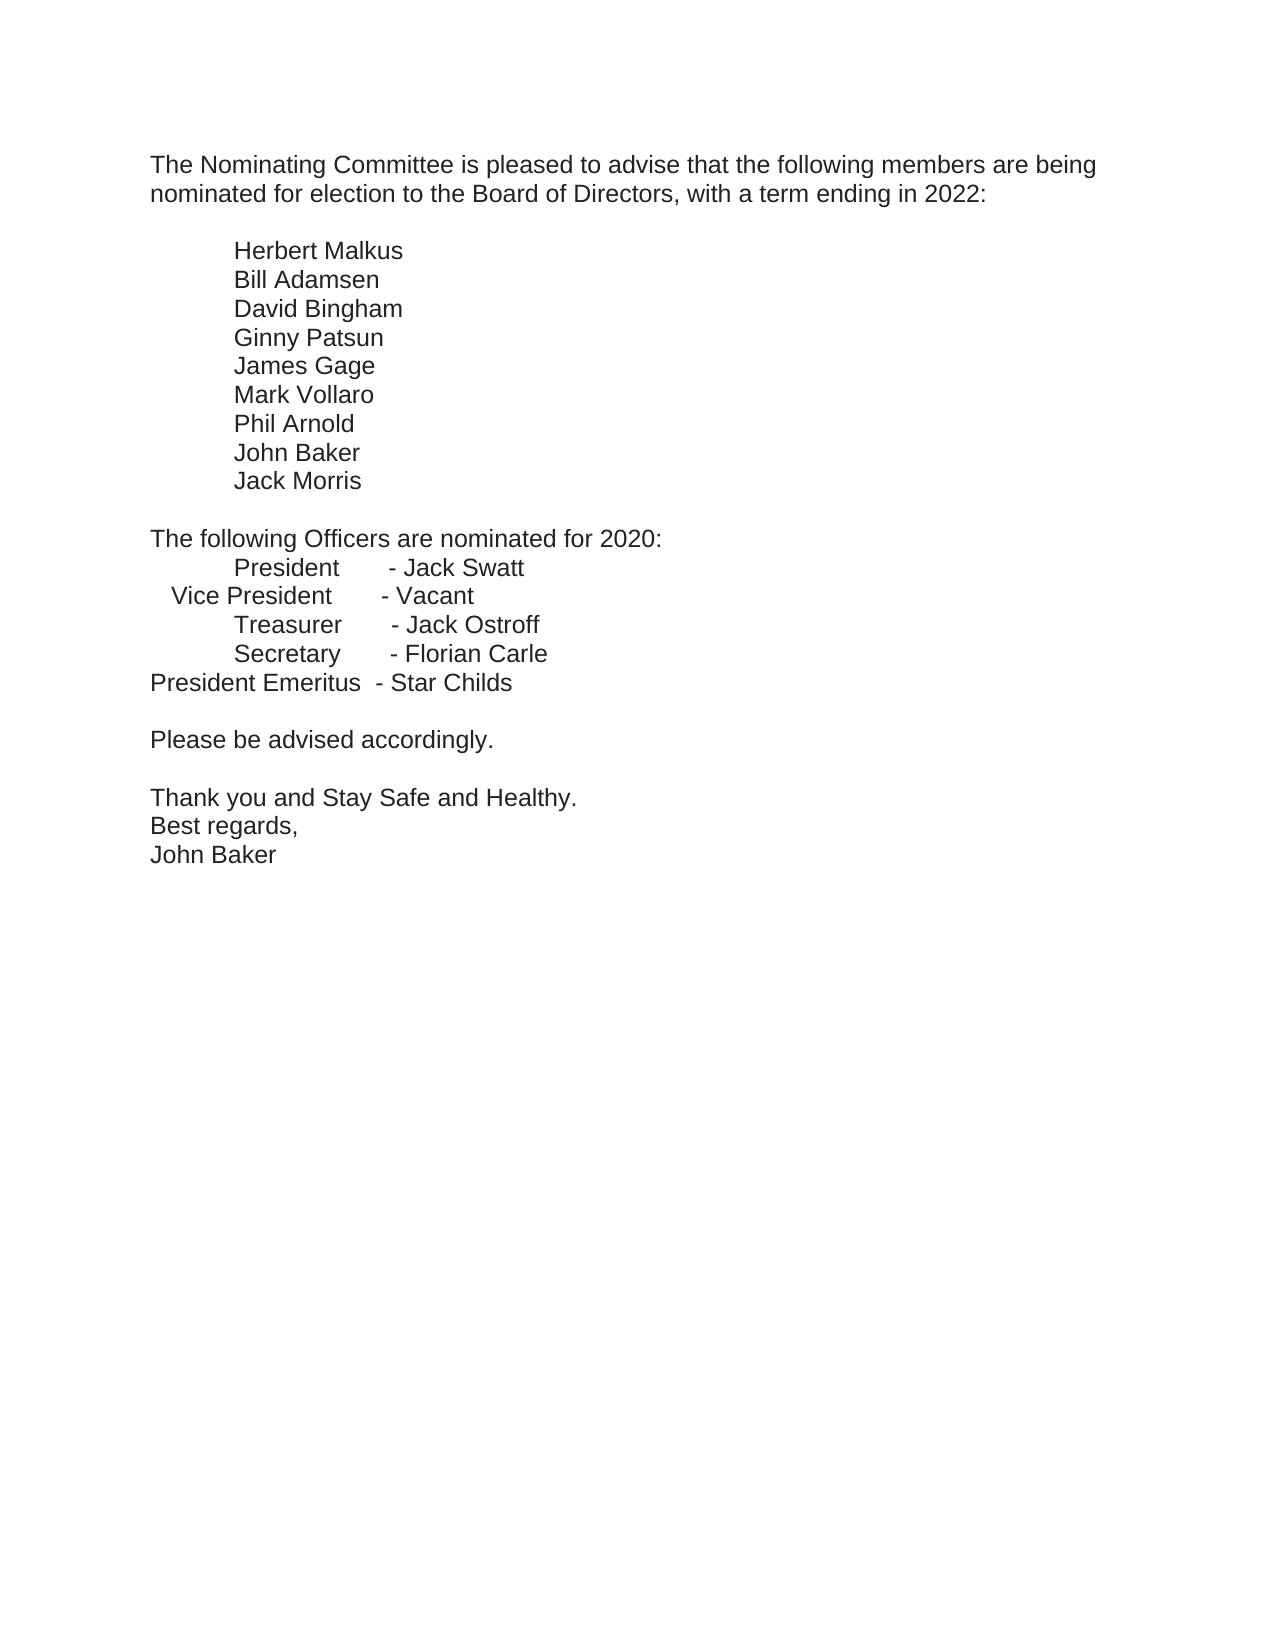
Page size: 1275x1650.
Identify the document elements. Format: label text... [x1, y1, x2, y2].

text Please be advised accordingly. [150, 725, 1125, 754]
text John Baker [150, 840, 1125, 869]
text Secretary - Florian Carle [150, 639, 1125, 667]
text Treasurer - Jack Ostroff [150, 610, 1125, 639]
text Mark Vollaro [150, 380, 1125, 409]
text President Emeritus - Star Childs [150, 667, 1125, 696]
text Thank you and Stay Safe and Healthy. [150, 782, 1125, 811]
text David Bingham [150, 294, 1125, 322]
text John Baker [150, 437, 1125, 466]
text President - Jack Swatt [150, 552, 1125, 581]
text Jack Morris [150, 466, 1125, 495]
text The following Officers are nominated for 2020: [150, 524, 1125, 552]
text Bill Adamsen [150, 265, 1125, 294]
text James Gage [150, 351, 1125, 380]
text Vice President - Vacant [150, 581, 1125, 610]
text Best regards, [150, 811, 1125, 840]
text Phil Arnold [150, 409, 1125, 437]
text Ginny Patsun [150, 322, 1125, 351]
text The Nominating Committee is pleased to advise that the following members are being nominated for election to the Board of Directors, with a term ending in 2022: [150, 150, 1125, 207]
text Herbert Malkus [150, 236, 1125, 265]
